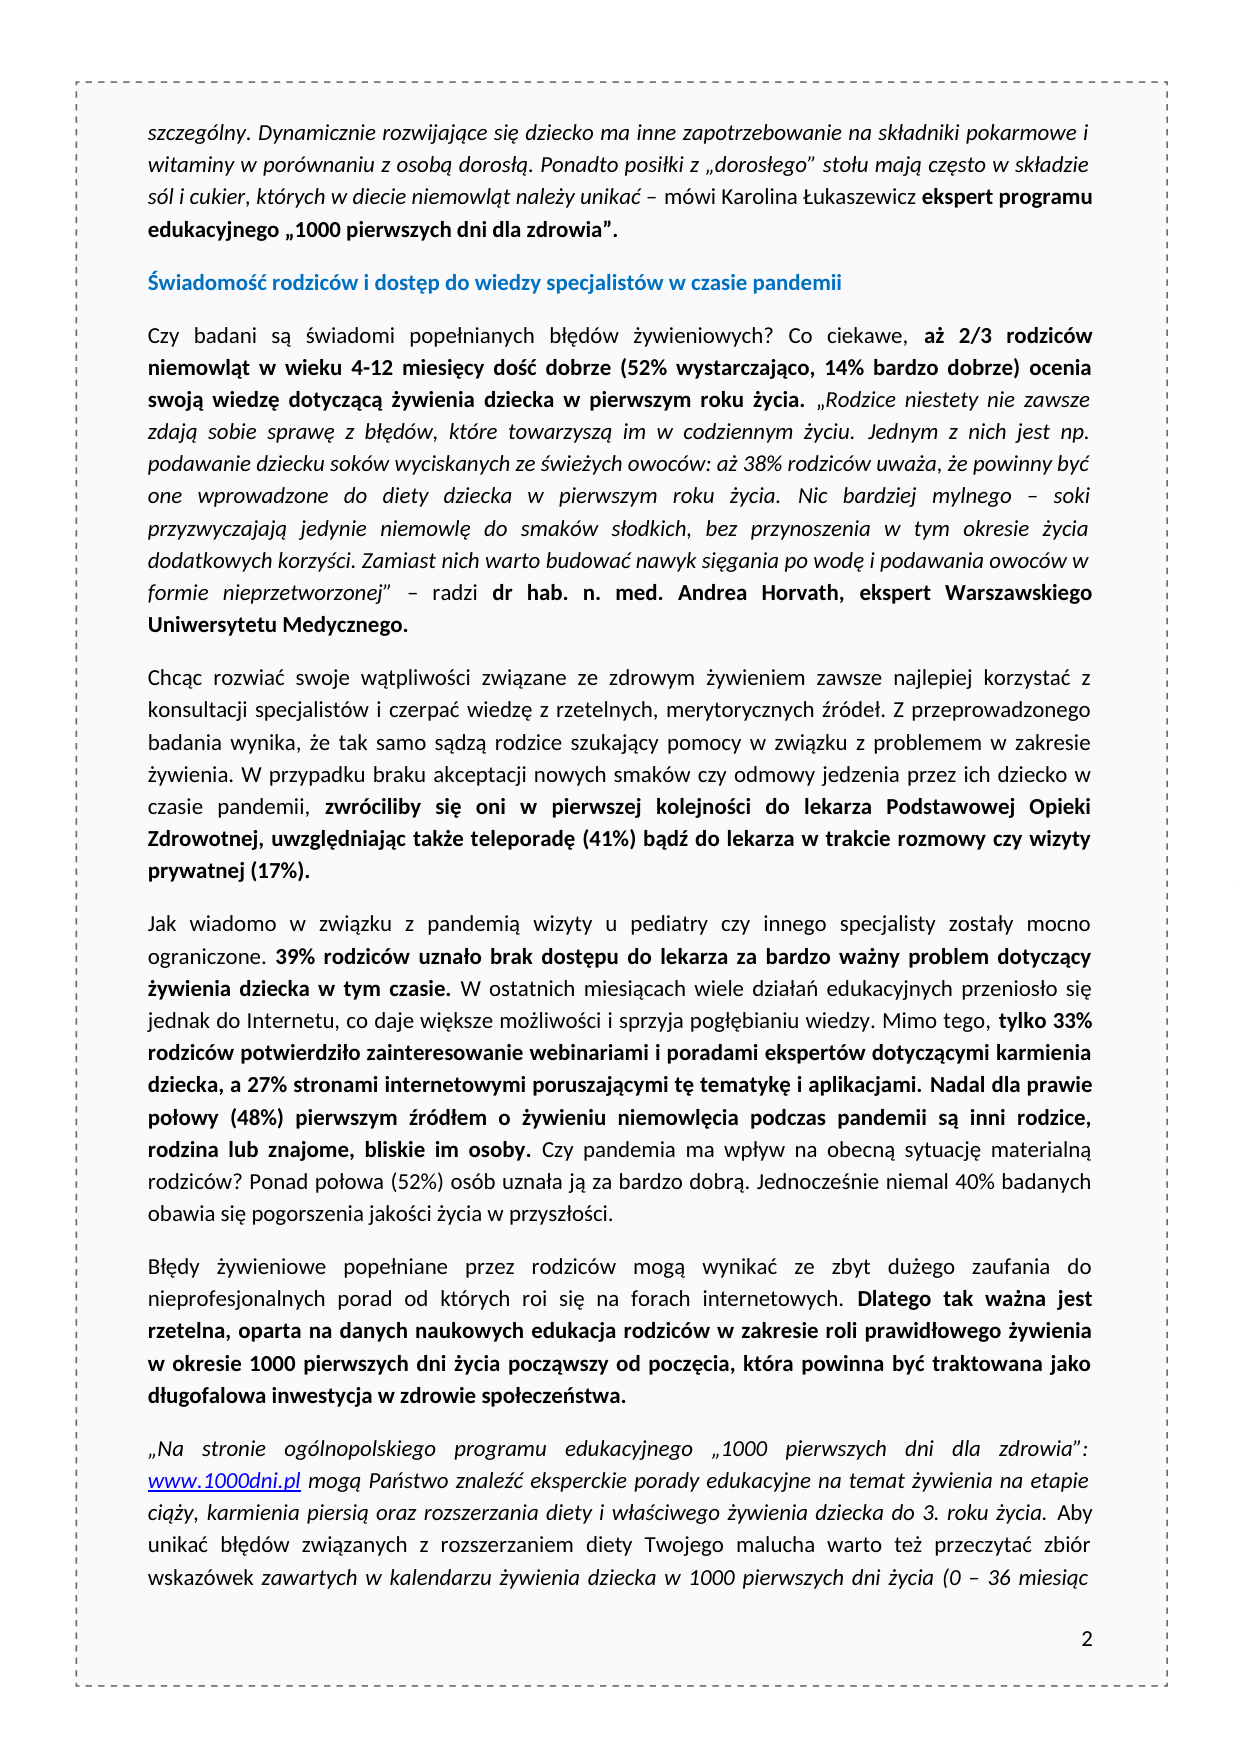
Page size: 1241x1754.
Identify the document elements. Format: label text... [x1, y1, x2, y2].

text Chcąc rozwiać swoje wątpliwości związane ze zdrowym żywieniem zawsze najlepiej korzystać z konsultacji specjalistów i czerpać wiedzę z rzetelnych, merytorycznych źródeł. Z przeprowadzonego badania wynika, że tak samo sądzą rodzice szukający pomocy w związku z problemem w zakresie żywienia. W przypadku braku akceptacji nowych smaków czy odmowy jedzenia przez ich dziecko w czasie pandemii, zwróciliby się oni w pierwszej kolejności do lekarza Podstawowej Opieki Zdrowotnej, uwzględniając także teleporadę (41%) bądź do lekarza w trakcie rozmowy czy wizyty prywatnej (17%). [148, 663, 1093, 884]
picture [1, 4, 1240, 1754]
text Błędy żywieniowe popełniane przez rodziców mogą wynikać ze zbyt dużego zaufania do nieprofesjonalnych porad od których roi się na forach internetowych. Dlatego tak ważna jest rzetelna, oparta na danych naukowych edukacja rodziców w zakresie roli prawidłowego żywienia w okresie 1000 pierwszych dni życia począwszy od poczęcia, która powinna być traktowana jako długofalowa inwestycja w zdrowie społeczeństwa. [148, 1252, 1093, 1409]
text Jak wiadomo w związku z pandemią wizyty u pediatry czy innego specjalisty zostały mocno ograniczone. 39% rodziców uznało brak dostępu do lekarza za bardzo ważny problem dotyczący żywienia dziecka w tym czasie. W ostatnich miesiącach wiele działań edukacyjnych przeniosło się jednak do Internetu, co daje większe możliwości i sprzyja pogłębianiu wiedzy. Mimo tego, tylko 33% rodziców potwierdziło zainteresowanie webinariami i poradami ekspertów dotyczącymi karmienia dziecka, a 27% stronami internetowymi poruszającymi tę tematykę i aplikacjami. Nadal dla prawie połowy (48%) pierwszym źródłem o żywieniu niemowlęcia podczas pandemii są inni rodzice, rodzina lub znajome, bliskie im osoby. Czy pandemia ma wpływ na obecną sytuację materialną rodziców? Ponad połowa (52%) osób uznała ją za bardzo dobrą. Jednocześnie niemal 40% badanych obawia się pogorszenia jakości życia w przyszłości. [148, 909, 1093, 1227]
text Czy badani są świadomi popełnianych błędów żywieniowych? Co ciekawe, aż 2/3 rodziców niemowląt w wieku 4-12 miesięcy dość dobrze (52% wystarczająco, 14% bardzo dobrze) ocenia swoją wiedzę dotyczącą żywienia dziecka w pierwszym roku życia. „Rodzice niestety nie zawsze zdają sobie sprawę z błędów, które towarzyszą im w codziennym życiu. Jednym z nich jest np. podawanie dziecku soków wyciskanych ze świeżych owoców: aż 38% rodziców uważa, że powinny być one wprowadzone do diety dziecka w pierwszym roku życia. Nic bardziej mylnego – soki przyzwyczajają jedynie niemowlę do smaków słodkich, bez przynoszenia w tym okresie życia dodatkowych korzyści. Zamiast nich warto budować nawyk sięgania po wodę i podawania owoców w formie nieprzetworzonej” – radzi dr hab. n. med. Andrea Horvath, ekspert Warszawskiego Uniwersytetu Medycznego. [148, 321, 1093, 638]
text Świadomość rodziców i dostęp do wiedzy specjalistów w czasie pandemii [148, 268, 1093, 296]
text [148, 118, 1093, 243]
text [148, 1434, 1093, 1591]
